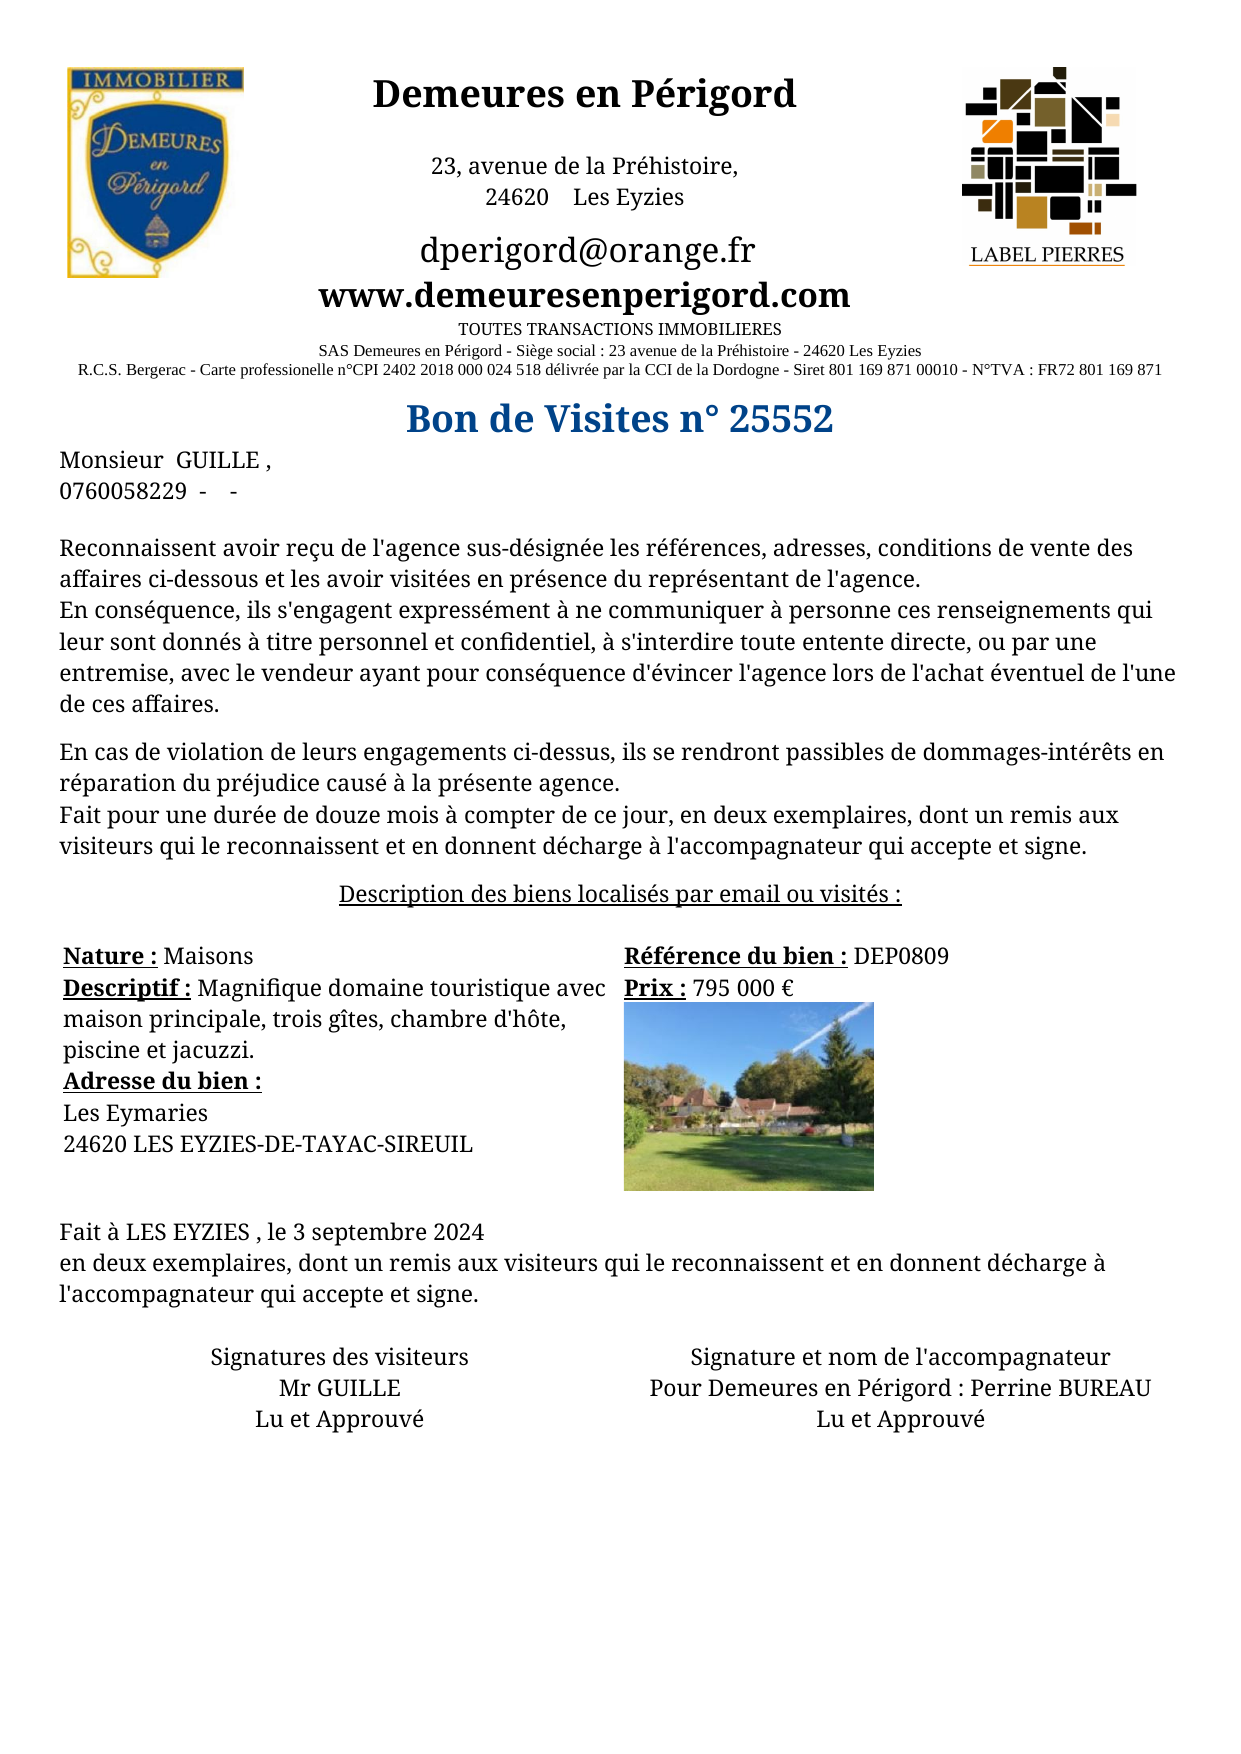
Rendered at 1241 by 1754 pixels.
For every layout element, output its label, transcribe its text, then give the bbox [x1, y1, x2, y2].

text 0760058229 - - [59, 475, 1181, 506]
table_header Signature et nom de l'accompagnateur [620, 1341, 1181, 1372]
picture [67, 67, 244, 278]
table_cell Adresse du bien : [59, 1065, 620, 1096]
picture [623, 1002, 874, 1191]
table_cell Pour Demeures en Périgord : Perrine BUREAU Lu et Approuvé [620, 1372, 1181, 1434]
text en deux exemplaires, dont un remis aux visiteurs qui le reconnaissent et en donnent décharge à l'accompagnateur qui accepte et signe. [59, 1247, 1181, 1309]
table_header Signatures des visiteurs [59, 1341, 620, 1372]
text Description des biens localisés par email ou visités : [59, 878, 1181, 909]
table_cell Prix : 795 000 € [620, 971, 1181, 1190]
text Monsieur GUILLE , [59, 444, 1181, 475]
table_cell Descriptif : Magnifique domaine touristique avec maison principale, trois gîtes, chambre d'hôte, piscine et jacuzzi. [59, 971, 620, 1065]
text Reconnaissent avoir reçu de l'agence sus-désignée les références, adresses, conditions de vente des affaires ci-dessous et les avoir visitées en présence du représentant de l'agence. En conséquence, ils s'engagent expressément à ne communiquer à personne ces renseignements qui leur sont donnés à titre personnel et confidentiel, à s'interdire toute entente directe, ou par une entremise, avec le vendeur ayant pour conséquence d'évincer l'agence lors de l'achat éventuel de l'une de ces affaires. [59, 532, 1181, 719]
table_header Référence du bien : DEP0809 [620, 940, 1181, 971]
text En cas de violation de leurs engagements ci-dessus, ils se rendront passibles de dommages-intérêts en réparation du préjudice causé à la présente agence. Fait pour une durée de douze mois à compter de ce jour, en deux exemplaires, dont un remis aux visiteurs qui le reconnaissent et en donnent décharge à l'accompagnateur qui accepte et signe. [59, 736, 1181, 861]
table_header Nature : Maisons [59, 940, 620, 971]
picture [962, 67, 1137, 266]
text Bon de Visites n° 25552 [59, 393, 1181, 444]
table_cell Les Eymaries 24620 LES EYZIES-DE-TAYAC-SIREUIL [59, 1096, 620, 1190]
text Fait à LES EYZIES , le 3 septembre 2024 [59, 1216, 1181, 1247]
table_cell Mr GUILLE Lu et Approuvé [59, 1372, 620, 1434]
